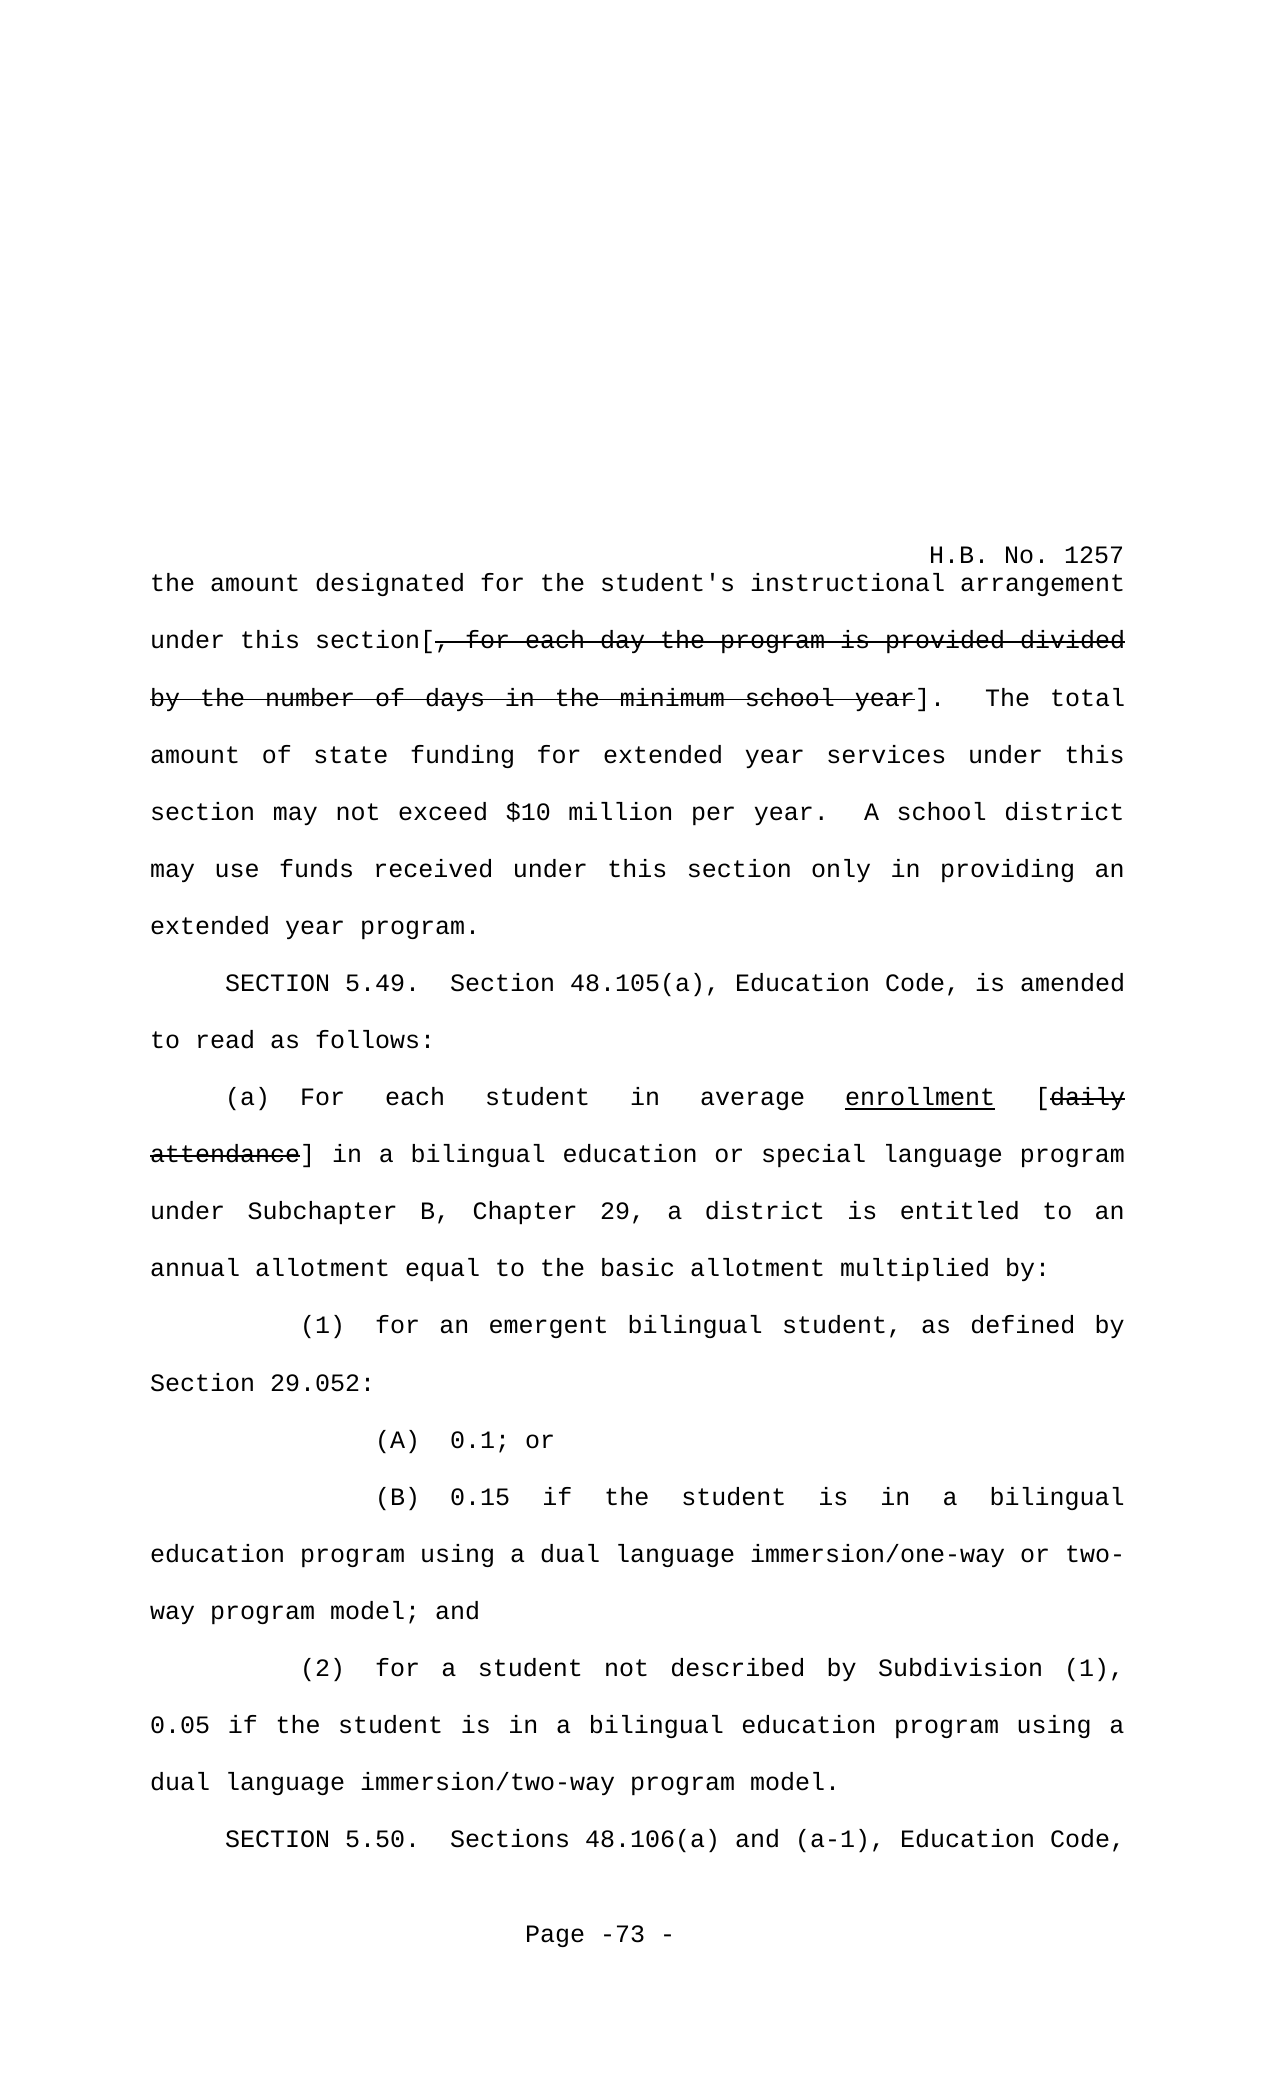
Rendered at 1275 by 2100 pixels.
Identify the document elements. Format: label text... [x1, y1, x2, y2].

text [150, 1827, 1125, 1855]
text (B) 0.15 if the student is in a bilingual education program using a dual language immersion/one-way or two-way program model; and [150, 1484, 1125, 1627]
text (2) for a student not described by Subdivision (1), 0.05 if the student is in a bilingual education program using a dual language immersion/two-way program model. [150, 1655, 1125, 1798]
text (A) 0.1; or [150, 1427, 1125, 1456]
text SECTION 5.49. Section 48.105(a), Education Code, is amended to read as follows: [150, 970, 1125, 1056]
text (a) For each student in average enrollment [daily attendance] in a bilingual education or special language program under Subchapter B, Chapter 29, a district is entitled to an annual allotment equal to the basic allotment multiplied by: [150, 1084, 1125, 1284]
text (1) for an emergent bilingual student, as defined by Section 29.052: [150, 1313, 1125, 1398]
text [150, 571, 1125, 942]
